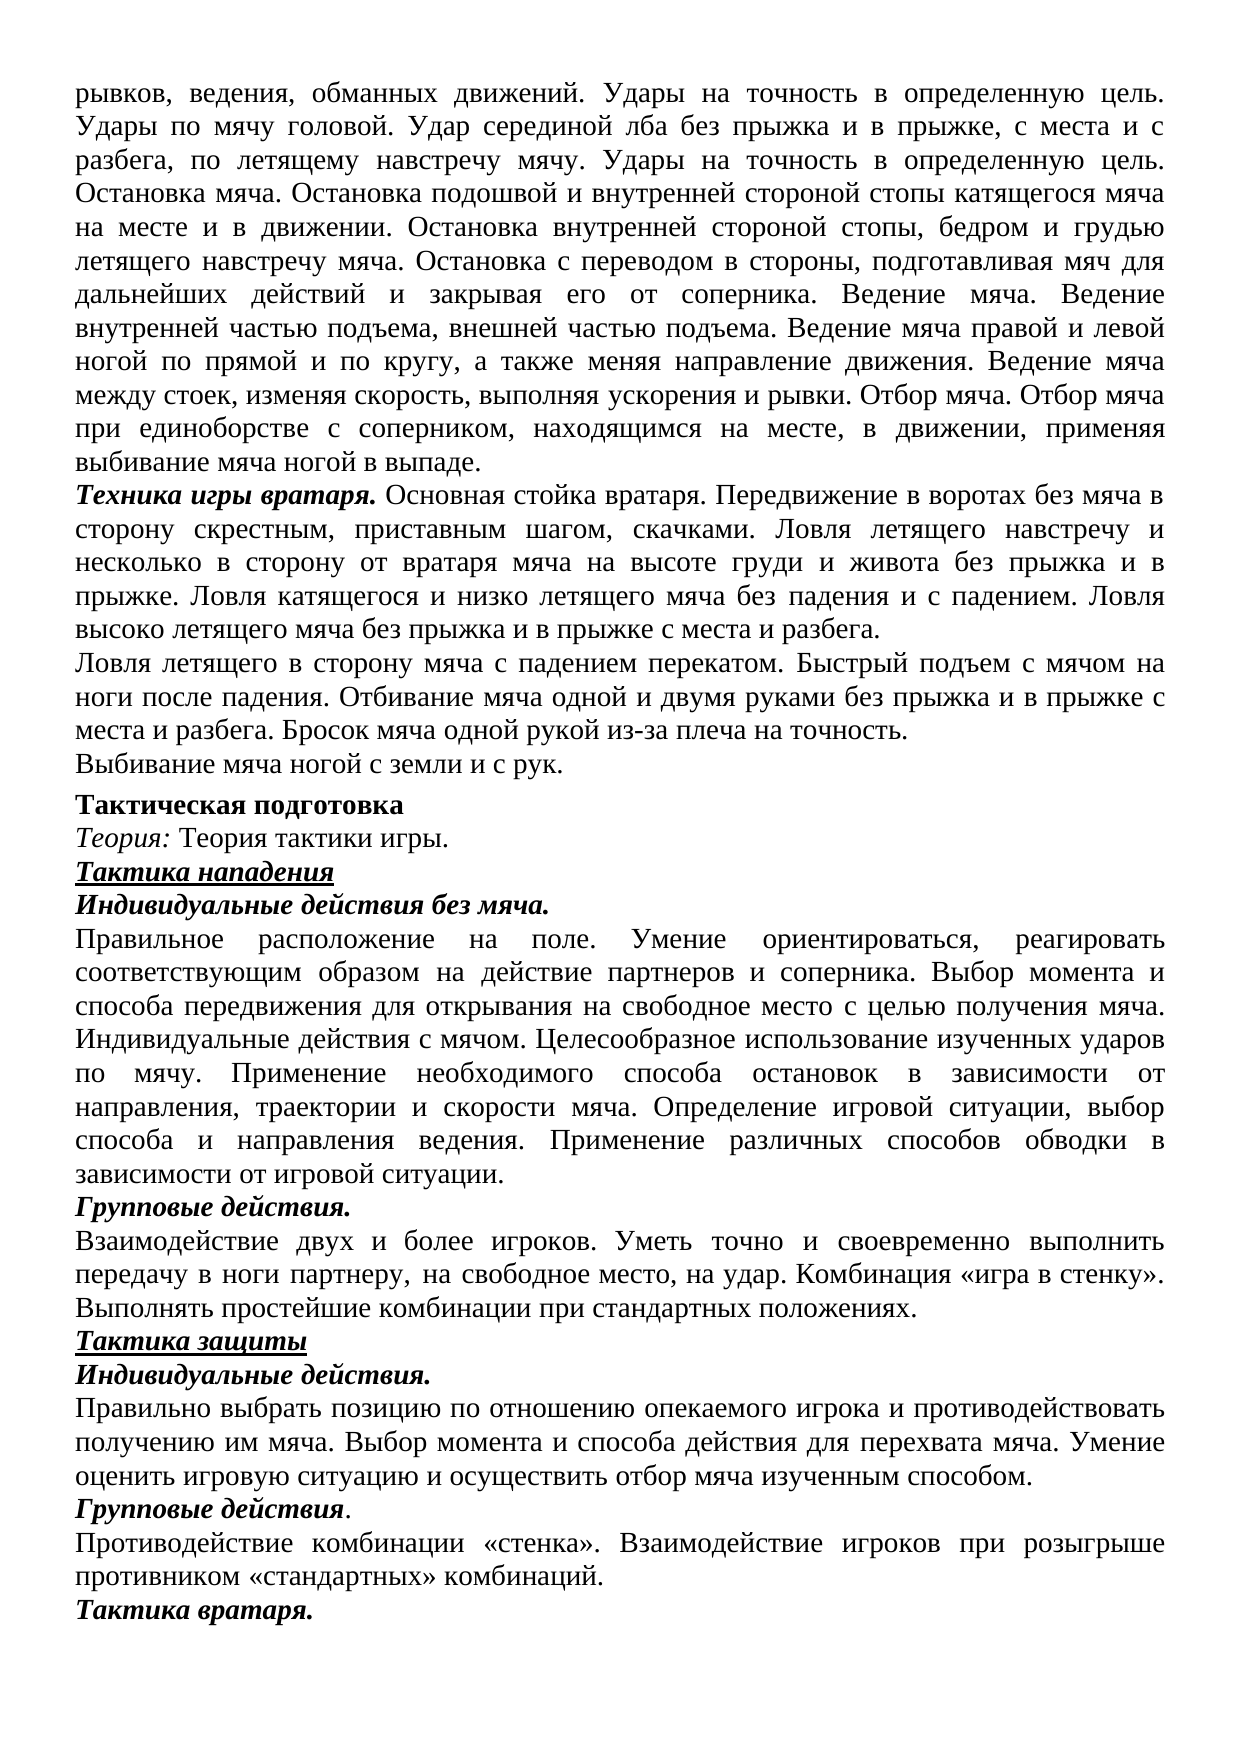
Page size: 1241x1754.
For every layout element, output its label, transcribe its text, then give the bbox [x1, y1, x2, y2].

text Групповые действия. [75, 1491, 1165, 1525]
text Тактика защиты [75, 1323, 1165, 1357]
text Техника игры вратаря. Основная стойка вратаря. Передвижение в воротах без мяча в сторону скрестным, приставным шагом, скачками. Ловля летящего навстречу и несколько в сторону от вратаря мяча на высоте груди и живота без прыжка и в прыжке. Ловля катящегося и низко летящего мяча без падения и с падением. Ловля высоко летящего мяча без прыжка и в прыжке с места и разбега. [75, 477, 1165, 645]
text Правильно выбрать позицию по отношению опекаемого игрока и противодействовать получению им мяча. Выбор момента и способа действия для перехвата мяча. Умение оценить игровую ситуацию и осуществить отбор мяча изученным способом. [75, 1391, 1165, 1491]
text Тактика вратаря. [75, 1592, 1165, 1625]
text Правильное расположение на поле. Умение ориентироваться, реагировать соответствующим образом на действие партнеров и соперника. Выбор момента и способа передвижения для открывания на свободное место с целью получения мяча. Индивидуальные действия с мячом. Целесообразное использование изученных ударов по мячу. Применение необходимого способа остановок в зависимости от направления, траектории и скорости мяча. Определение игровой ситуации, выбор способа и направления ведения. Применение различных способов обводки в зависимости от игровой ситуации. [75, 921, 1165, 1189]
text Ловля летящего в сторону мяча с падением перекатом. Быстрый подъем с мячом на ноги после падения. Отбивание мяча одной и двумя руками без прыжка и в прыжке с места и разбега. Бросок мяча одной рукой из-за плеча на точность. [75, 645, 1165, 746]
text Групповые действия. [75, 1189, 1165, 1223]
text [75, 75, 1165, 477]
text Тактика нападения [75, 854, 1165, 887]
text Индивидуальные действия. [75, 1357, 1165, 1391]
text Выбивание мяча ногой с земли и с рук. [75, 746, 1165, 779]
text Индивидуальные действия без мяча. [75, 887, 1165, 921]
text Тактическая подготовка [75, 787, 1165, 820]
text Теория: Теория тактики игры. [75, 820, 1165, 854]
text Противодействие комбинации «стенка». Взаимодействие игроков при розыгрыше противником «стандартных» комбинаций. [75, 1525, 1165, 1592]
text Взаимодействие двух и более игроков. Уметь точно и своевременно выполнить передачу в ноги партнеру, на свободное место, на удар. Комбинация «игра в стенку». Выполнять простейшие комбинации при стандартных положениях. [75, 1223, 1165, 1323]
